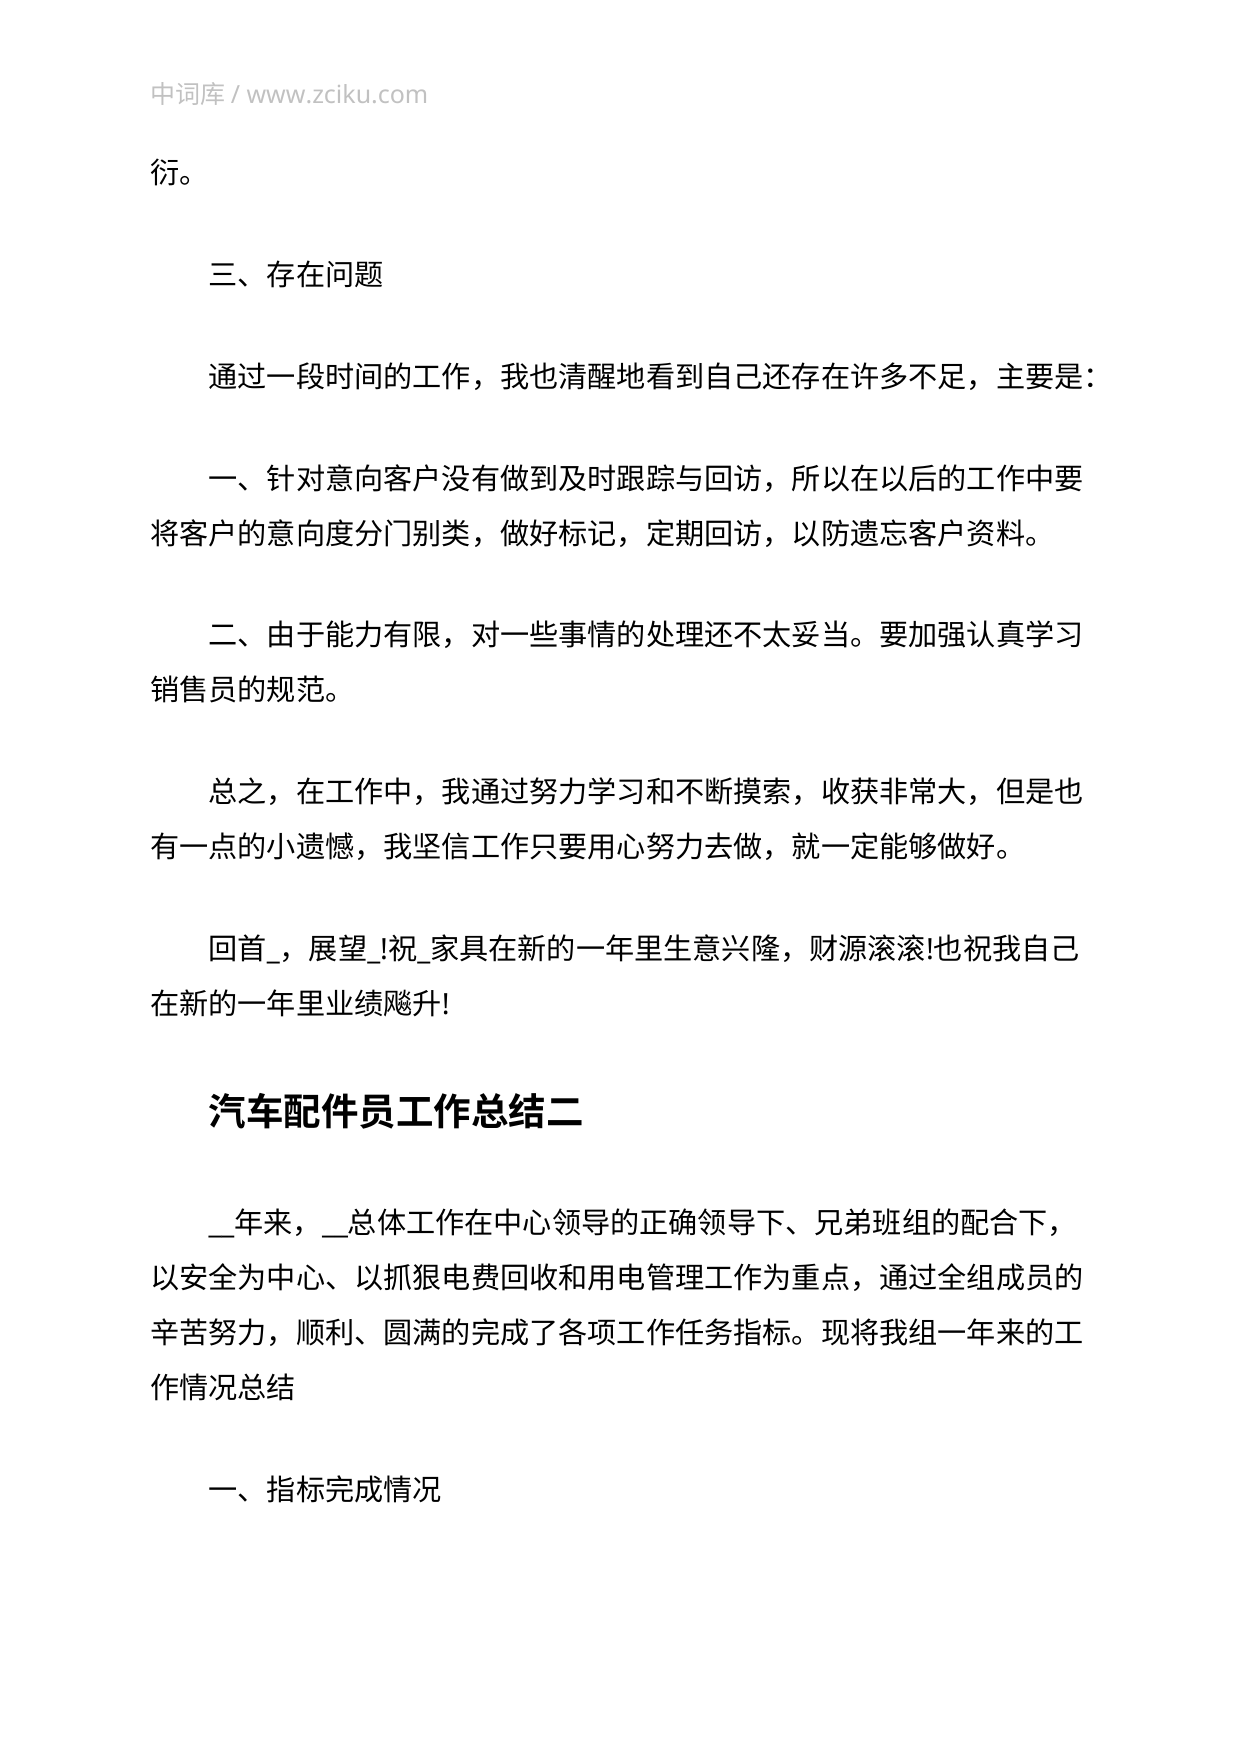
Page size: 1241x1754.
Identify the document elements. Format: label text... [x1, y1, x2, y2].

text 回首_，展望_!祝_家具在新的一年里生意兴隆，财源滚滚!也祝我自己在新的一年里业绩飚升! [150, 925, 1090, 1023]
text 三、存在问题 [150, 252, 1090, 294]
text __年来，__总体工作在中心领导的正确领导下、兄弟班组的配合下，以安全为中心、以抓狠电费回收和用电管理工作为重点，通过全组成员的辛苦努力，顺利、圆满的完成了各项工作任务指标。现将我组一年来的工作情况总结 [150, 1200, 1090, 1407]
text 二、由于能力有限，对一些事情的处理还不太妥当。要加强认真学习销售员的规范。 [150, 612, 1090, 709]
text 一、指标完成情况 [150, 1466, 1090, 1508]
text 通过一段时间的工作，我也清醒地看到自己还存在许多不足，主要是： [150, 353, 1090, 396]
text 汽车配件员工作总结二 [150, 1082, 1090, 1137]
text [150, 150, 1090, 192]
text 一、针对意向客户没有做到及时跟踪与回访，所以在以后的工作中要将客户的意向度分门别类，做好标记，定期回访，以防遗忘客户资料。 [150, 455, 1090, 552]
text 总之，在工作中，我通过努力学习和不断摸索，收获非常大，但是也有一点的小遗憾，我坚信工作只要用心努力去做，就一定能够做好。 [150, 769, 1090, 866]
